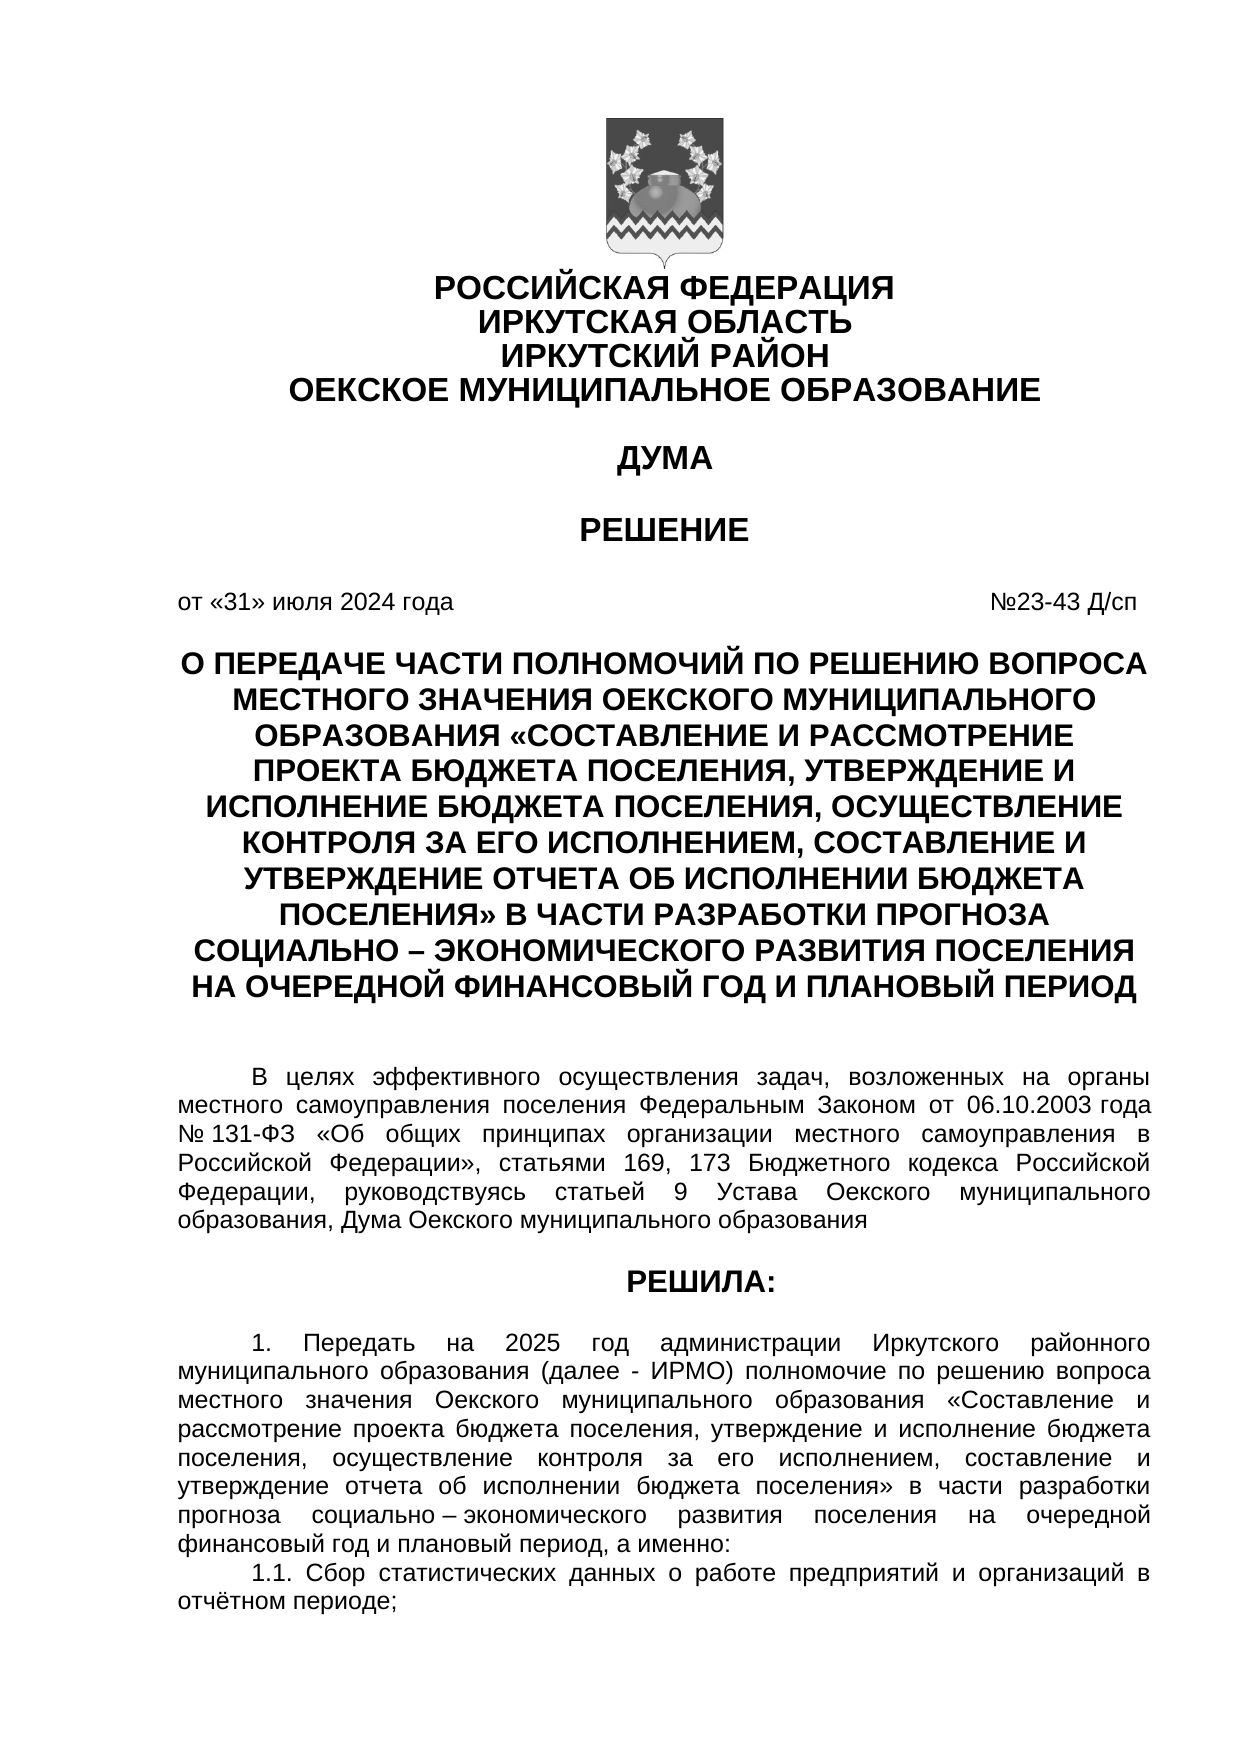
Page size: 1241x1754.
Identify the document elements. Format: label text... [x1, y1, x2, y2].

text ОЕКСКОЕ МУНИЦИПАЛЬНОЕ ОБРАЗОВАНИЕ [179, 374, 1152, 408]
text В целях эффективного осуществления задач, возложенных на органы местного самоуправления поселения Федеральным Законом от 06.10.2003 года № 131-ФЗ «Об общих принципах организации местного самоуправления в Российской Федерации», статьями 169, 173 Бюджетного кодекса Российской Федерации, руководствуясь статьей 9 Устава Оекского муниципального образования, Дума Оекского муниципального образования [177, 1062, 1152, 1234]
picture [604, 118, 725, 269]
text 1.1. Сбор статистических данных о работе предприятий и организаций в отчётном периоде; [177, 1557, 1152, 1615]
text ИРКУТСКИЙ РАЙОН [179, 341, 1152, 374]
text РЕШИЛА: [177, 1263, 1152, 1299]
text О ПЕРЕДАЧЕ ЧАСТИ ПОЛНОМОЧИЙ ПО РЕШЕНИЮ ВОПРОСА МЕСТНОГО ЗНАЧЕНИЯ ОЕКСКОГО МУНИЦИПАЛЬНОГО ОБРАЗОВАНИЯ «СОСТАВЛЕНИЕ И РАССМОТРЕНИЕ ПРОЕКТА БЮДЖЕТА ПОСЕЛЕНИЯ, УТВЕРЖДЕНИЕ И ИСПОЛНЕНИЕ БЮДЖЕТА ПОСЕЛЕНИЯ, ОСУЩЕСТВЛЕНИЕ КОНТРОЛЯ ЗА ЕГО ИСПОЛНЕНИЕМ, СОСТАВЛЕНИЕ И УТВЕРЖДЕНИЕ ОТЧЕТА ОБ ИСПОЛНЕНИИ БЮДЖЕТА ПОСЕЛЕНИЯ» В ЧАСТИ РАЗРАБОТКИ ПРОГНОЗА СОЦИАЛЬНО – ЭКОНОМИЧЕСКОГО РАЗВИТИЯ ПОСЕЛЕНИЯ НА ОЧЕРЕДНОЙ ФИНАНСОВЫЙ ГОД И ПЛАНОВЫЙ ПЕРИОД [177, 645, 1152, 1004]
text от «31» июля 2024 года №23-43 Д/сп [177, 587, 1152, 616]
text ДУМА [178, 442, 1152, 476]
text РЕШЕНИЕ [177, 510, 1152, 549]
text РОССИЙСКАЯ ФЕДЕРАЦИЯ [177, 268, 1152, 307]
text 1. Передать на 2025 год администрации Иркутского районного муниципального образования (далее - ИРМО) полномочие по решению вопроса местного значения Оекского муниципального образования «Составление и рассмотрение проекта бюджета поселения, утверждение и исполнение бюджета поселения, осуществление контроля за его исполнением, составление и утверждение отчета об исполнении бюджета поселения» в части разработки прогноза социально – экономического развития поселения на очередной финансовый год и плановый период, а именно: [177, 1327, 1152, 1557]
text ИРКУТСКАЯ ОБЛАСТЬ [179, 307, 1152, 341]
